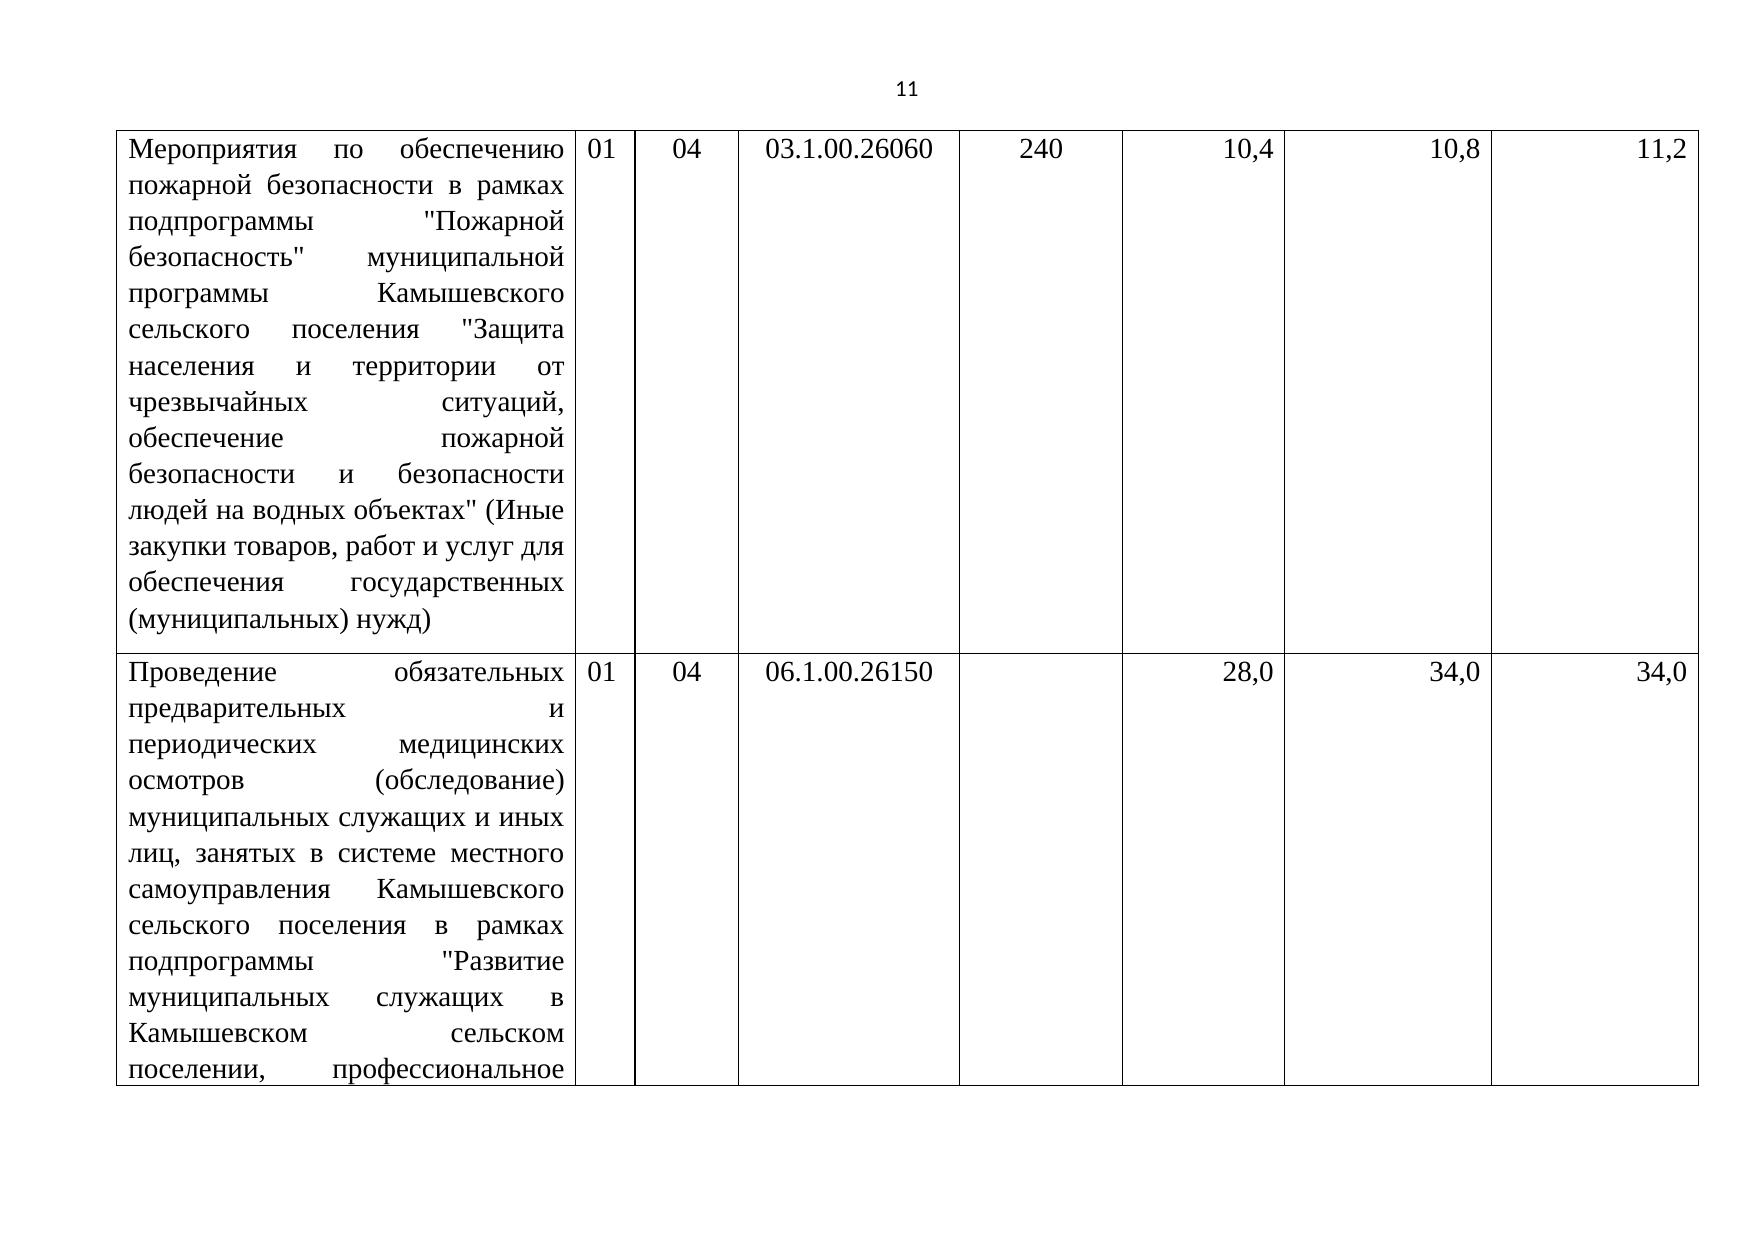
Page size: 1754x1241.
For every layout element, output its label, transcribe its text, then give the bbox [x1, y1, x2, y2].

table_cell 34,0 [1285, 654, 1491, 1085]
table_cell 04 [636, 654, 738, 1085]
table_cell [117, 654, 575, 1085]
table_cell 28,0 [1123, 654, 1284, 1085]
table_cell Мероприятия по обеспечению пожарной безопасности в рамках подпрограммы "Пожарной безопасность" муниципальной программы Камышевского сельского поселения "Защита населения и территории от чрезвычайных ситуаций, обеспечение пожарной безопасности и безопасности людей на водных объектах" (Иные закупки товаров, работ и услуг для обеспечения государственных (муниципальных) нужд) [117, 131, 575, 653]
table_cell 240 [960, 131, 1122, 653]
table_cell 01 [576, 131, 634, 653]
table_cell 10,8 [1285, 131, 1491, 653]
table_cell 11,2 [1492, 131, 1698, 653]
table_cell 01 [576, 654, 634, 1085]
table_cell 03.1.00.26060 [739, 131, 959, 653]
table_cell [960, 654, 1122, 1085]
table_cell 04 [636, 131, 738, 653]
table_cell 06.1.00.26150 [739, 654, 959, 1085]
table_cell 34,0 [1492, 654, 1698, 1085]
table_cell 10,4 [1123, 131, 1284, 653]
